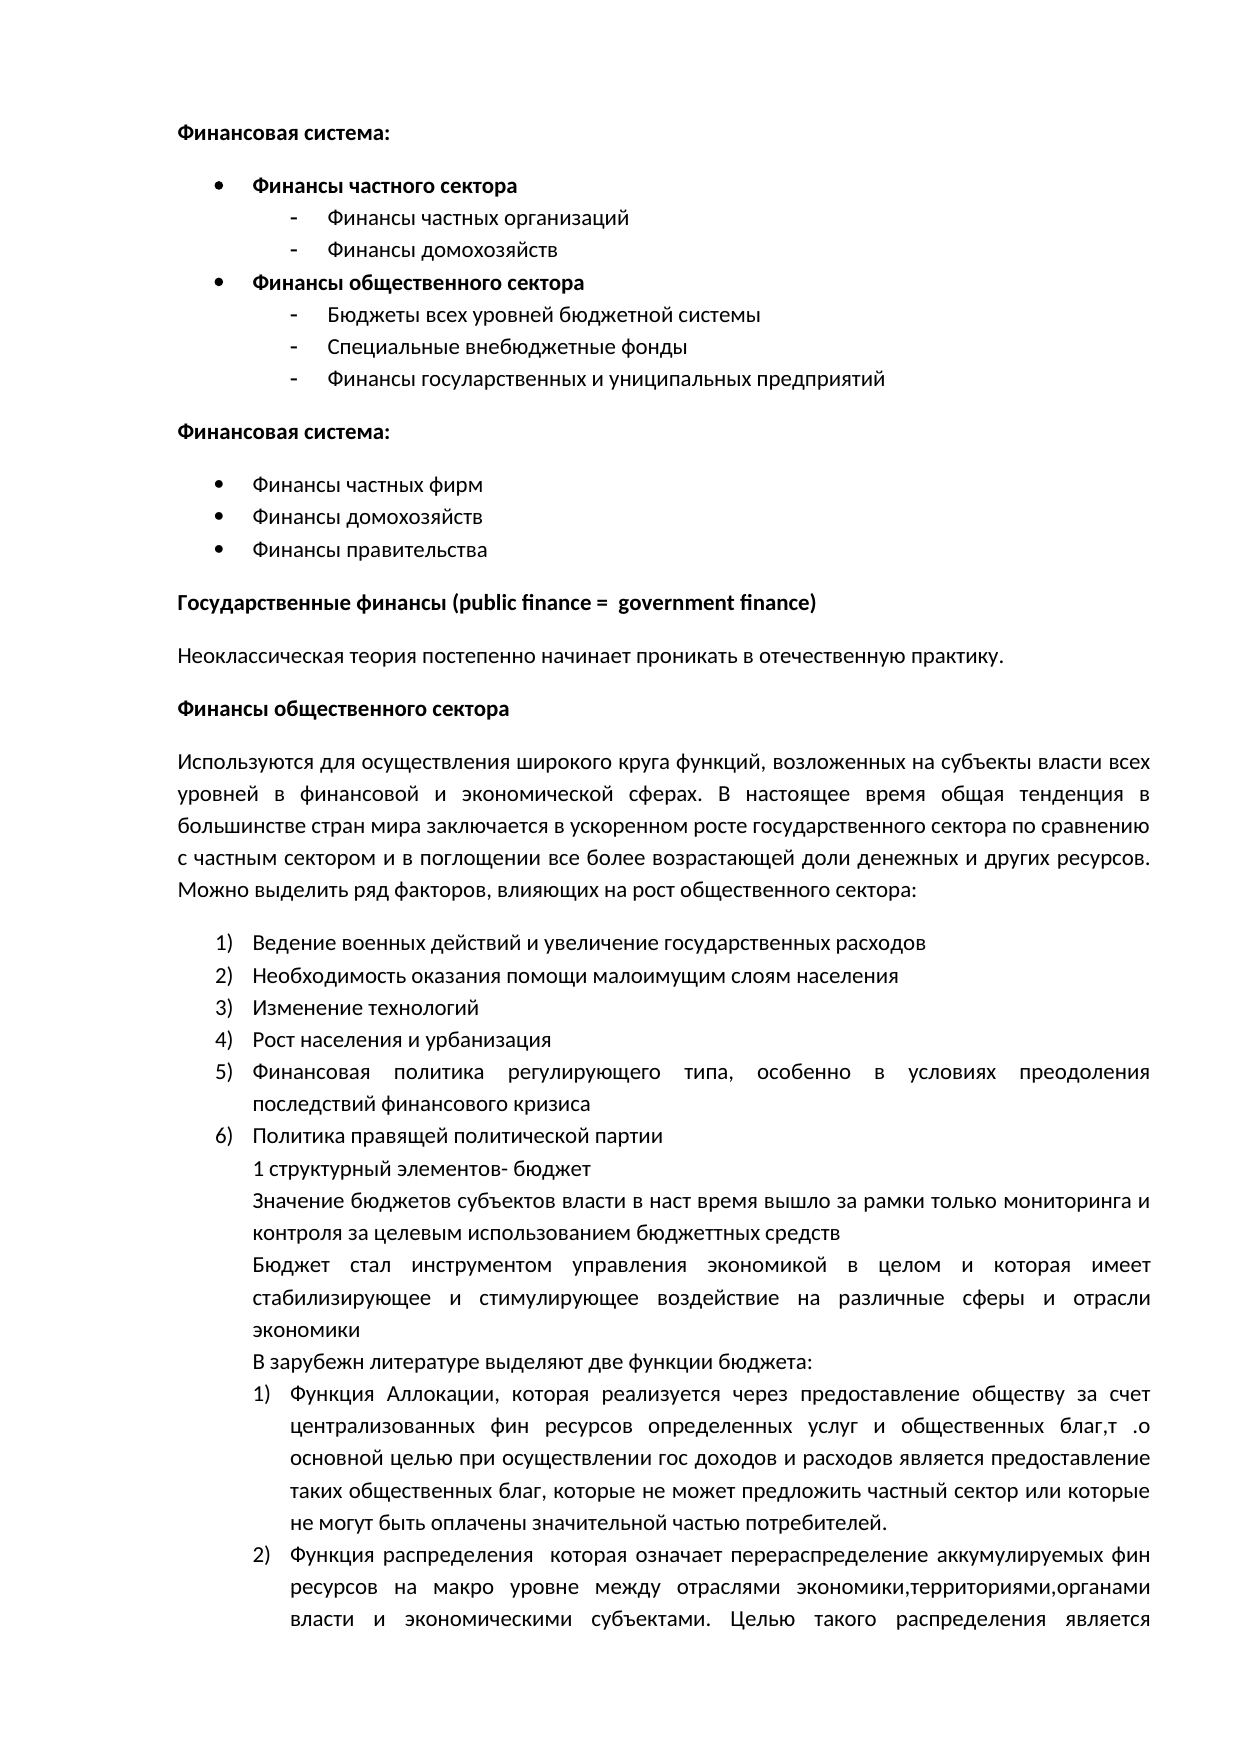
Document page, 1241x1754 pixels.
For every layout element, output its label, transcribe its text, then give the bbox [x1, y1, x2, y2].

list Финансы частных организаций [290, 203, 1152, 231]
text Бюджет стал инструментом управления экономикой в целом и которая имеет стабилизирующее и стимулирующее воздействие на различные сферы и отрасли экономики [252, 1250, 1152, 1343]
text Финансы общественного сектора [177, 694, 1152, 722]
list Финансы частного сектора [215, 171, 1152, 199]
text Используются для осуществления широкого круга функций, возложенных на субъекты власти всех уровней в финансовой и экономической сферах. В настоящее время общая тенденция в большинстве стран мира заключается в ускоренном росте государственного сектора по сравнению с частным сектором и в поглощении все более возрастающей доли денежных и других ресурсов. Можно выделить ряд факторов, влияющих на рост общественного сектора: [177, 747, 1152, 903]
text Неоклассическая теория постепенно начинает проникать в отечественную практику. [177, 641, 1152, 669]
text Значение бюджетов субъектов власти в наст время вышло за рамки только мониторинга и контроля за целевым использованием бюджеттных средств [252, 1186, 1152, 1246]
list Финансы правительства [215, 535, 1152, 563]
list Финансы госуларственных и униципальных предприятий [290, 364, 1152, 392]
list Финансы домохозяйств [215, 502, 1152, 531]
text Финансовая система: [177, 118, 1152, 146]
list Политика правящей политической партии [215, 1122, 1152, 1150]
list Рост населения и урбанизация [215, 1025, 1152, 1053]
list Бюджеты всех уровней бюджетной системы [290, 300, 1152, 328]
list Изменение технологий [215, 993, 1152, 1021]
list Финансы общественного сектора [215, 268, 1152, 296]
list Функция Аллокации, которая реализуется через предоставление обществу за счет централизованных фин ресурсов определенных услуг и общественных благ,т .о основной целью при осуществлении гос доходов и расходов является предоставление таких общественных благ, которые не может предложить частный сектор или которые не могут быть оплачены значительной частью потребителей. [252, 1379, 1152, 1536]
text В зарубежн литературе выделяют две функции бюджета: [252, 1347, 1152, 1375]
text Финансовая система: [177, 417, 1152, 445]
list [252, 1540, 1152, 1632]
text Государственные финансы (public finance = government finance) [177, 588, 1152, 616]
list Ведение военных действий и увеличение государственных расходов [215, 928, 1152, 957]
list Финансовая политика регулирующего типа, особенно в условиях преодоления последствий финансового кризиса [215, 1057, 1152, 1117]
text 1 структурный элементов- бюджет [252, 1154, 1152, 1182]
list Специальные внебюджетные фонды [290, 332, 1152, 360]
list Необходимость оказания помощи малоимущим слоям населения [215, 961, 1152, 989]
list Финансы домохозяйств [290, 236, 1152, 263]
list Финансы частных фирм [215, 470, 1152, 498]
